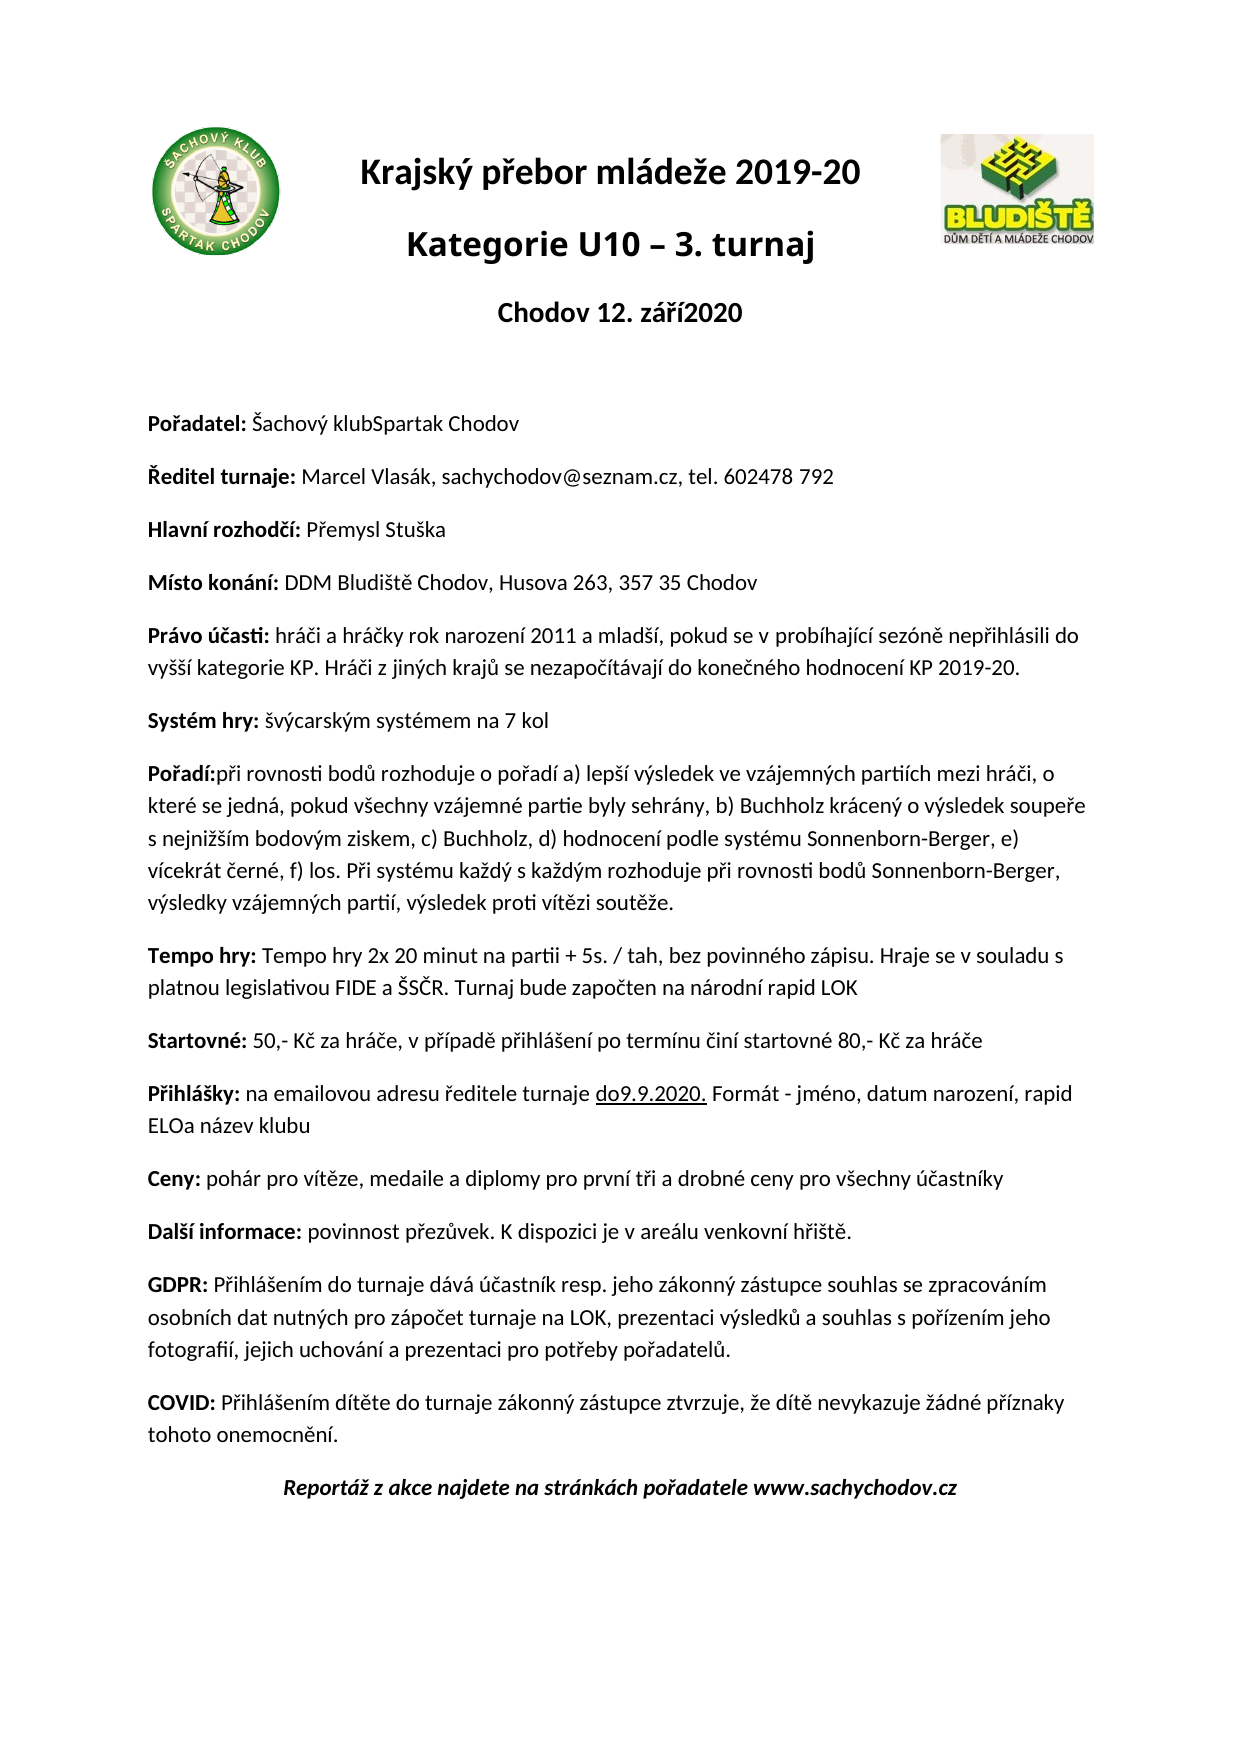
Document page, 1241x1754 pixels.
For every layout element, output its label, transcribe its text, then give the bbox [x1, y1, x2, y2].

text Ředitel turnaje: Marcel Vlasák, sachychodov@seznam.cz, tel. 602478 792 [148, 462, 1093, 490]
text Přihlášky: na emailovou adresu ředitele turnaje do9.9.2020. Formát - jméno, datum narození, rapid ELOa název klubu [148, 1079, 1093, 1139]
text Chodov 12. září2020 [148, 294, 1093, 330]
text Pořadatel: Šachový klubSpartak Chodov [148, 409, 1093, 437]
text Krajský přebor mládeže 2019-20 [271, 148, 940, 193]
picture [150, 125, 281, 254]
text Místo konání: DDM Bludiště Chodov, Husova 263, 357 35 Chodov [148, 568, 1093, 596]
text Právo účasti: hráči a hráčky rok narození 2011 a mladší, pokud se v probíhající sezóně nepřihlásili do vyšší kategorie KP. Hráči z jiných krajů se nezapočítávají do konečného hodnocení KP 2019-20. [148, 621, 1093, 681]
text Kategorie U10 – 3. turnaj [148, 221, 1093, 267]
text Startovné: 50,- Kč za hráče, v případě přihlášení po termínu činí startovné 80,- Kč za hráče [148, 1026, 1093, 1054]
text Reportáž z akce najdete na stránkách pořadatele www.sachychodov.cz [148, 1473, 1093, 1501]
text Pořadí:při rovnosti bodů rozhoduje o pořadí a) lepší výsledek ve vzájemných partiích mezi hráči, o které se jedná, pokud všechny vzájemné partie byly sehrány, b) Buchholz krácený o výsledek soupeře s nejnižším bodovým ziskem, c) Buchholz, d) hodnocení podle systému Sonnenborn-Berger, e) vícekrát černé, f) los. Při systému každý s každým rozhoduje při rovnosti bodů Sonnenborn-Berger, výsledky vzájemných partií, výsledek proti vítězi soutěže. [148, 759, 1093, 916]
text COVID: Přihlášením dítěte do turnaje zákonný zástupce ztvrzuje, že dítě nevykazuje žádné příznaky tohoto onemocnění. [148, 1388, 1093, 1448]
text Ceny: pohár pro vítěze, medaile a diplomy pro první tři a drobné ceny pro všechny účastníky [148, 1164, 1093, 1192]
picture [940, 134, 1094, 244]
text Systém hry: švýcarským systémem na 7 kol [148, 706, 1093, 734]
text GDPR: Přihlášením do turnaje dává účastník resp. jeho zákonný zástupce souhlas se zpracováním osobních dat nutných pro zápočet turnaje na LOK, prezentaci výsledků a souhlas s pořízením jeho fotografií, jejich uchování a prezentaci pro potřeby pořadatelů. [148, 1271, 1093, 1363]
text Hlavní rozhodčí: Přemysl Stuška [148, 515, 1093, 543]
text Další informace: povinnost přezůvek. K dispozici je v areálu venkovní hřiště. [148, 1217, 1093, 1246]
text Tempo hry: Tempo hry 2x 20 minut na partii + 5s. / tah, bez povinného zápisu. Hraje se v souladu s platnou legislativou FIDE a ŠSČR. Turnaj bude započten na národní rapid LOK [148, 941, 1093, 1001]
